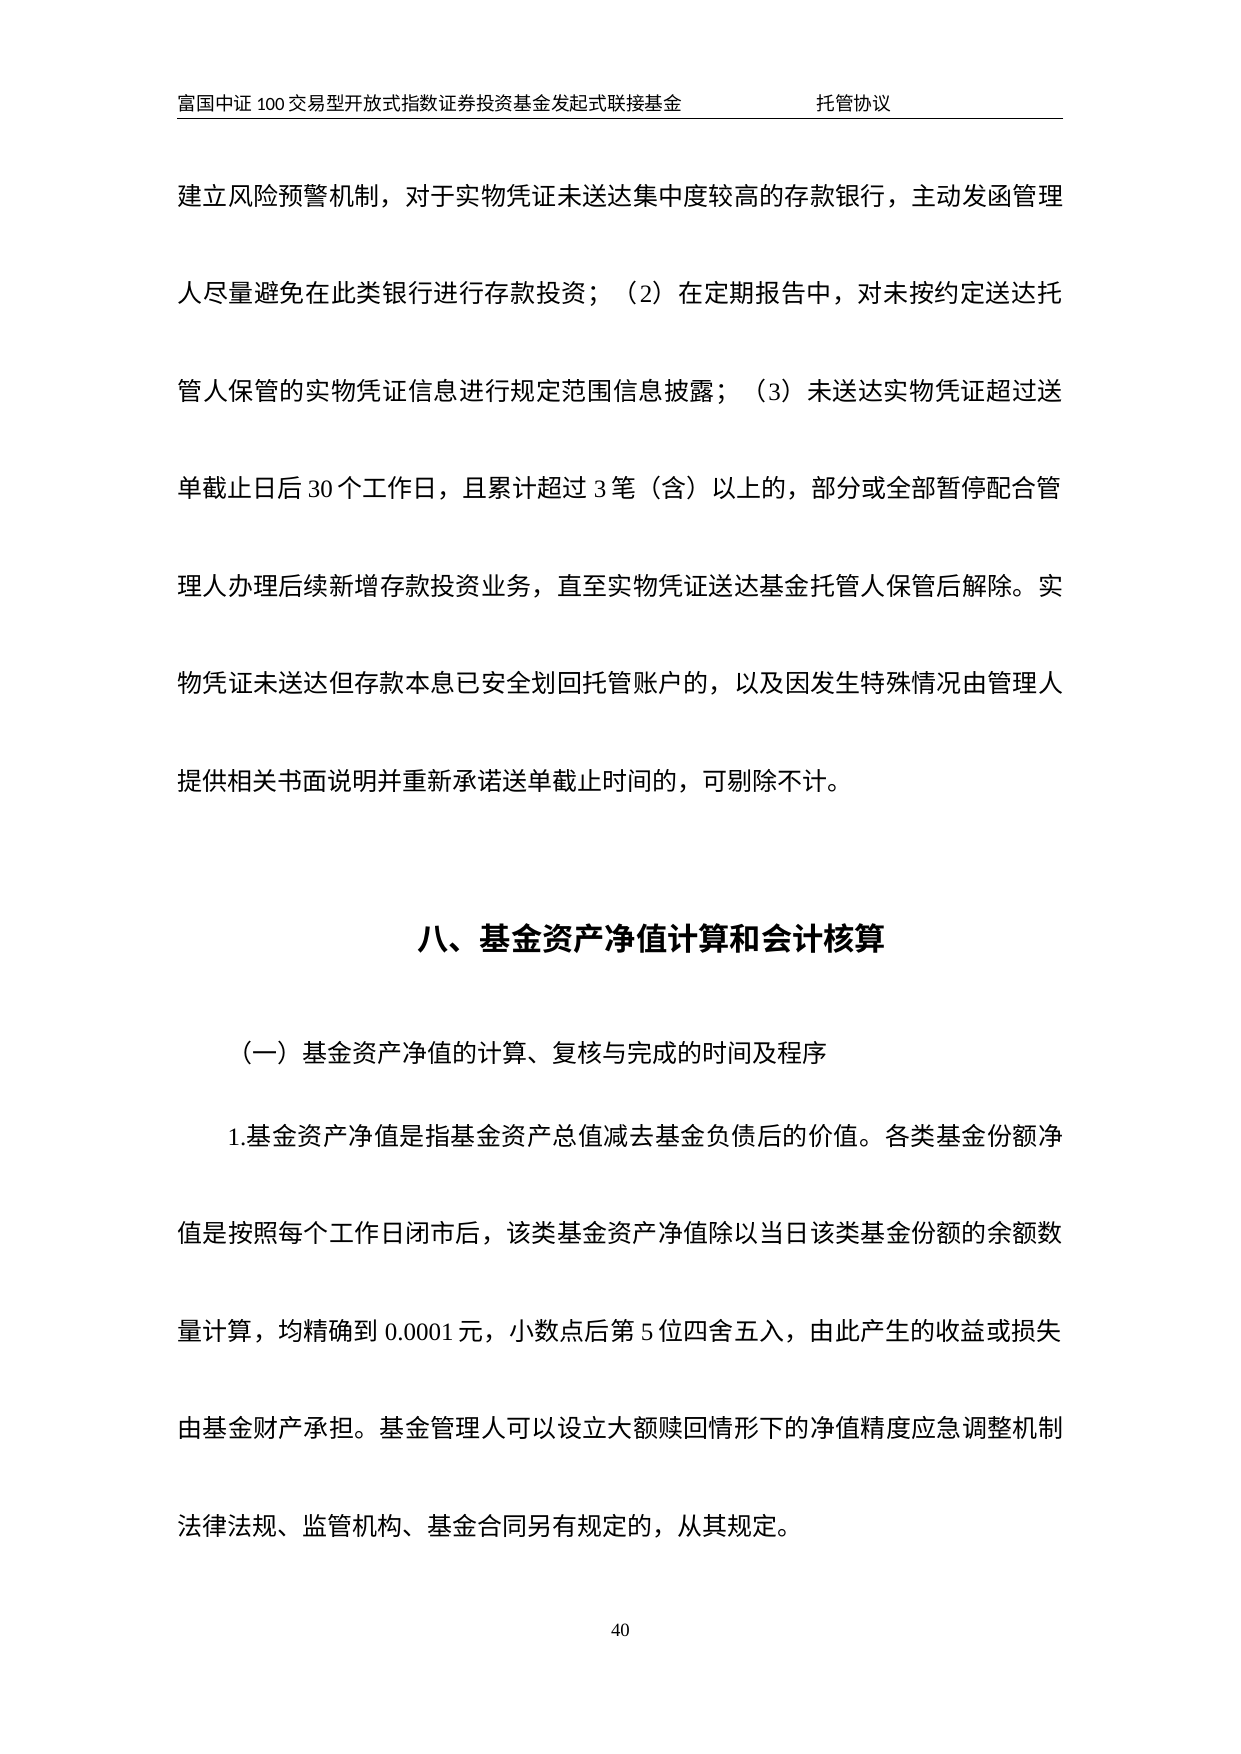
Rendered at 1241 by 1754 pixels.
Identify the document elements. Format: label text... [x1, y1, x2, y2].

subtitle 八、基金资产净值计算和会计核算 [177, 904, 1063, 969]
text （一）基金资产净值的计算、复核与完成的时间及程序 [177, 1019, 1063, 1084]
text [177, 162, 1063, 812]
text 1.基金资产净值是指基金资产总值减去基金负债后的价值。各类基金份额净值是按照每个工作日闭市后，该类基金资产净值除以当日该类基金份额的余额数量计算，均精确到0.0001元，小数点后第5位四舍五入，由此产生的收益或损失由基金财产承担。基金管理人可以设立大额赎回情形下的净值精度应急调整机制。法律法规、监管机构、基金合同另有规定的，从其规定。 [177, 1102, 1063, 1557]
